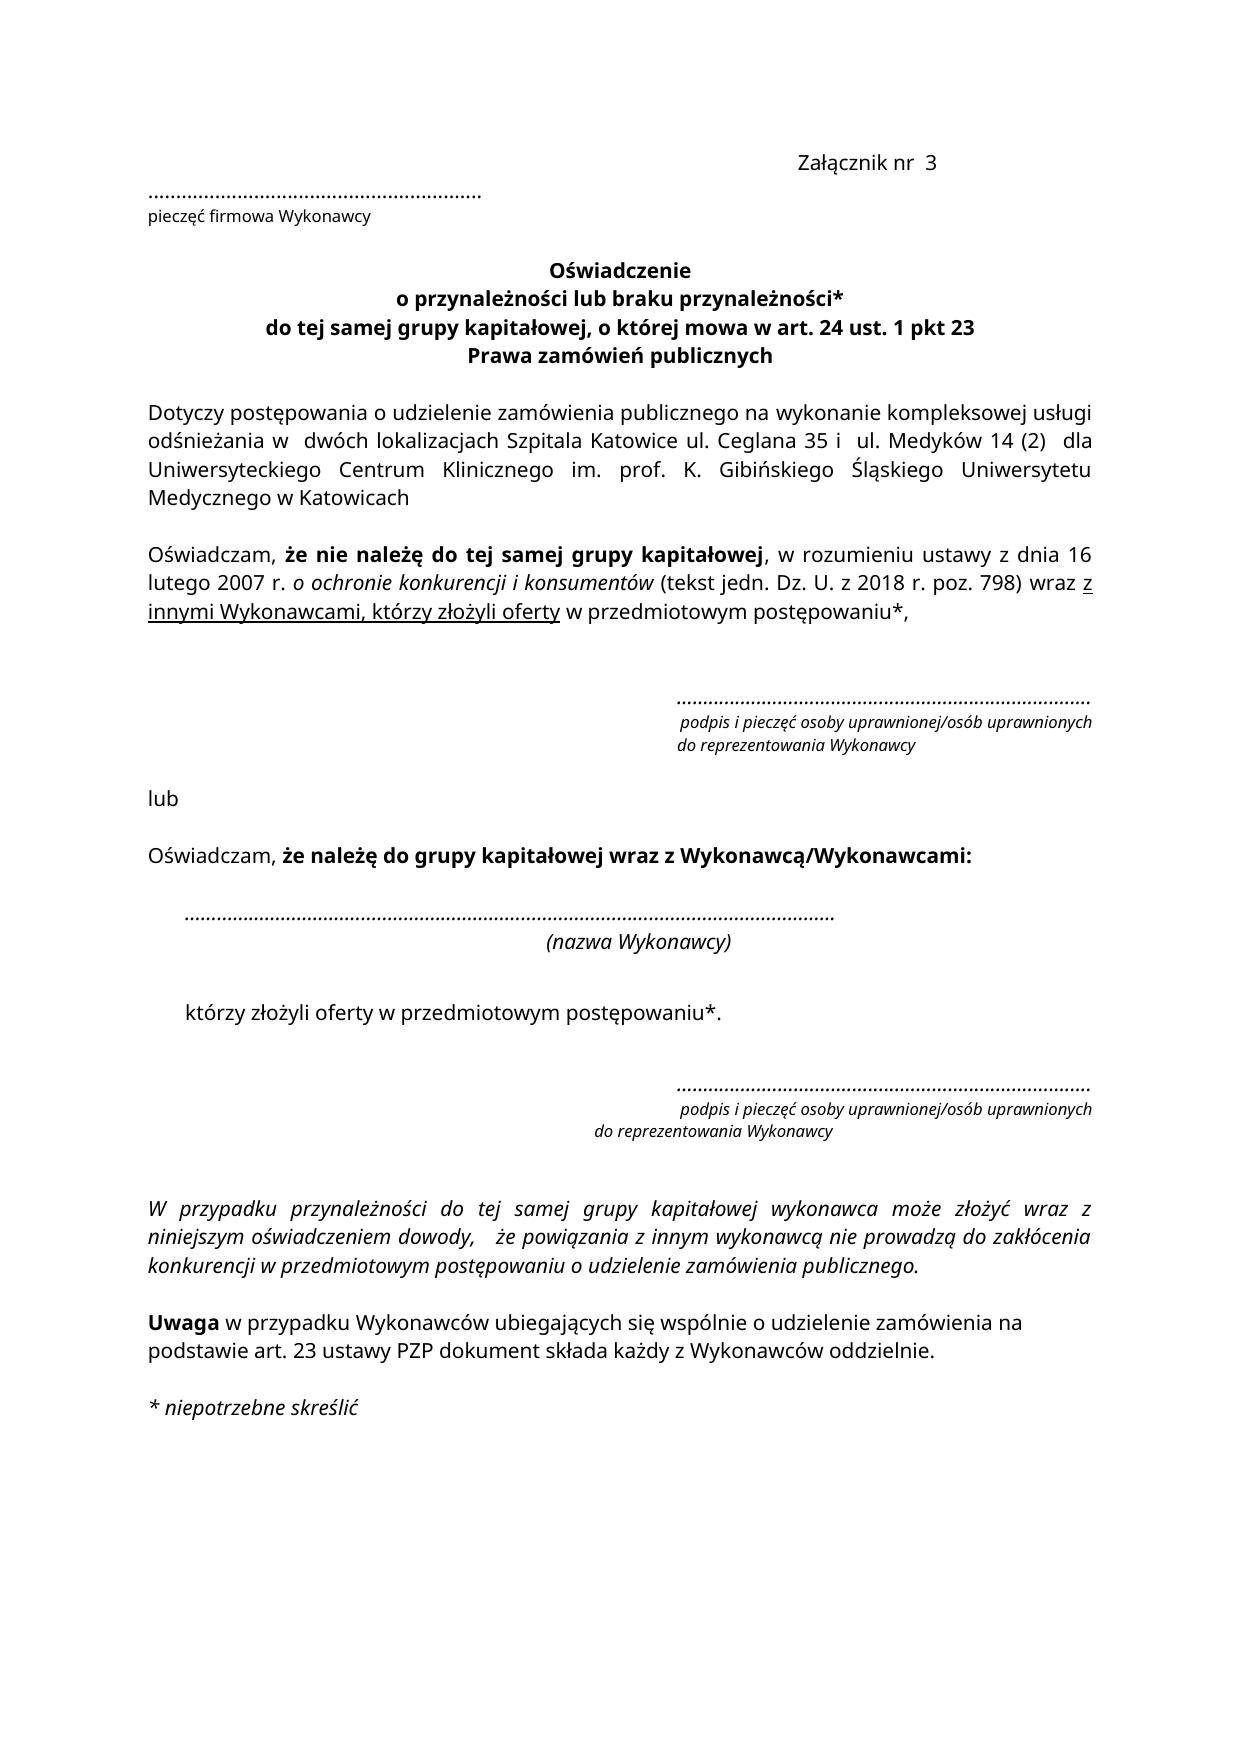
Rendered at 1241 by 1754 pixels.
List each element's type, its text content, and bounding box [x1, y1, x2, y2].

text * niepotrzebne skreślić [148, 1393, 1092, 1421]
text .............................................................................. [148, 1069, 1092, 1097]
text o przynależności lub braku przynależności* do tej samej grupy kapitałowej, o której mowa w art. 24 ust. 1 pkt 23 [148, 284, 1092, 341]
text Uwaga w przypadku Wykonawców ubiegających się wspólnie o udzielenie zamówienia na podstawie art. 23 ustawy PZP dokument składa każdy z Wykonawców oddzielnie. [148, 1308, 1092, 1364]
text Załącznik nr 3 [148, 148, 1092, 176]
text Oświadczam, że nie należę do tej samej grupy kapitałowej, w rozumieniu ustawy z dnia 16 lutego 2007 r. o ochronie konkurencji i konsumentów (tekst jedn. Dz. U. z 2018 r. poz. 798) wraz z innymi Wykonawcami, którzy złożyli oferty w przedmiotowym postępowaniu*, [148, 540, 1092, 625]
text .............................................................................. [148, 682, 1092, 711]
text podpis i pieczęć osoby uprawnionej/osób uprawnionych [148, 711, 1092, 733]
text pieczęć firmowa Wykonawcy [148, 204, 1092, 227]
text do reprezentowania Wykonawcy [148, 1120, 1092, 1143]
text do reprezentowania Wykonawcy [664, 733, 1092, 756]
text ............................................................ [148, 176, 1092, 204]
text W przypadku przynależności do tej samej grupy kapitałowej wykonawca może złożyć wraz z niniejszym oświadczeniem dowody, że powiązania z innym wykonawcą nie prowadzą do zakłócenia konkurencji w przedmiotowym postępowaniu o udzielenie zamówienia publicznego. [148, 1194, 1092, 1279]
text ………………………………………………………………………………………………………….. [185, 898, 1092, 927]
text podpis i pieczęć osoby uprawnionej/osób uprawnionych [148, 1097, 1092, 1120]
text Oświadczam, że należę do grupy kapitałowej wraz z Wykonawcą/Wykonawcami: [148, 841, 1092, 870]
text Prawa zamówień publicznych [148, 341, 1092, 369]
text Oświadczenie [148, 256, 1092, 284]
text którzy złożyli oferty w przedmiotowym postępowaniu*. [185, 998, 1092, 1026]
text Dotyczy postępowania o udzielenie zamówienia publicznego na wykonanie kompleksowej usługi odśnieżania w dwóch lokalizacjach Szpitala Katowice ul. Ceglana 35 i ul. Medyków 14 (2) dla Uniwersyteckiego Centrum Klinicznego im. prof. K. Gibińskiego Śląskiego Uniwersytetu Medycznego w Katowicach [148, 398, 1092, 512]
text lub [148, 784, 1092, 813]
text (nazwa Wykonawcy) [185, 927, 1092, 955]
